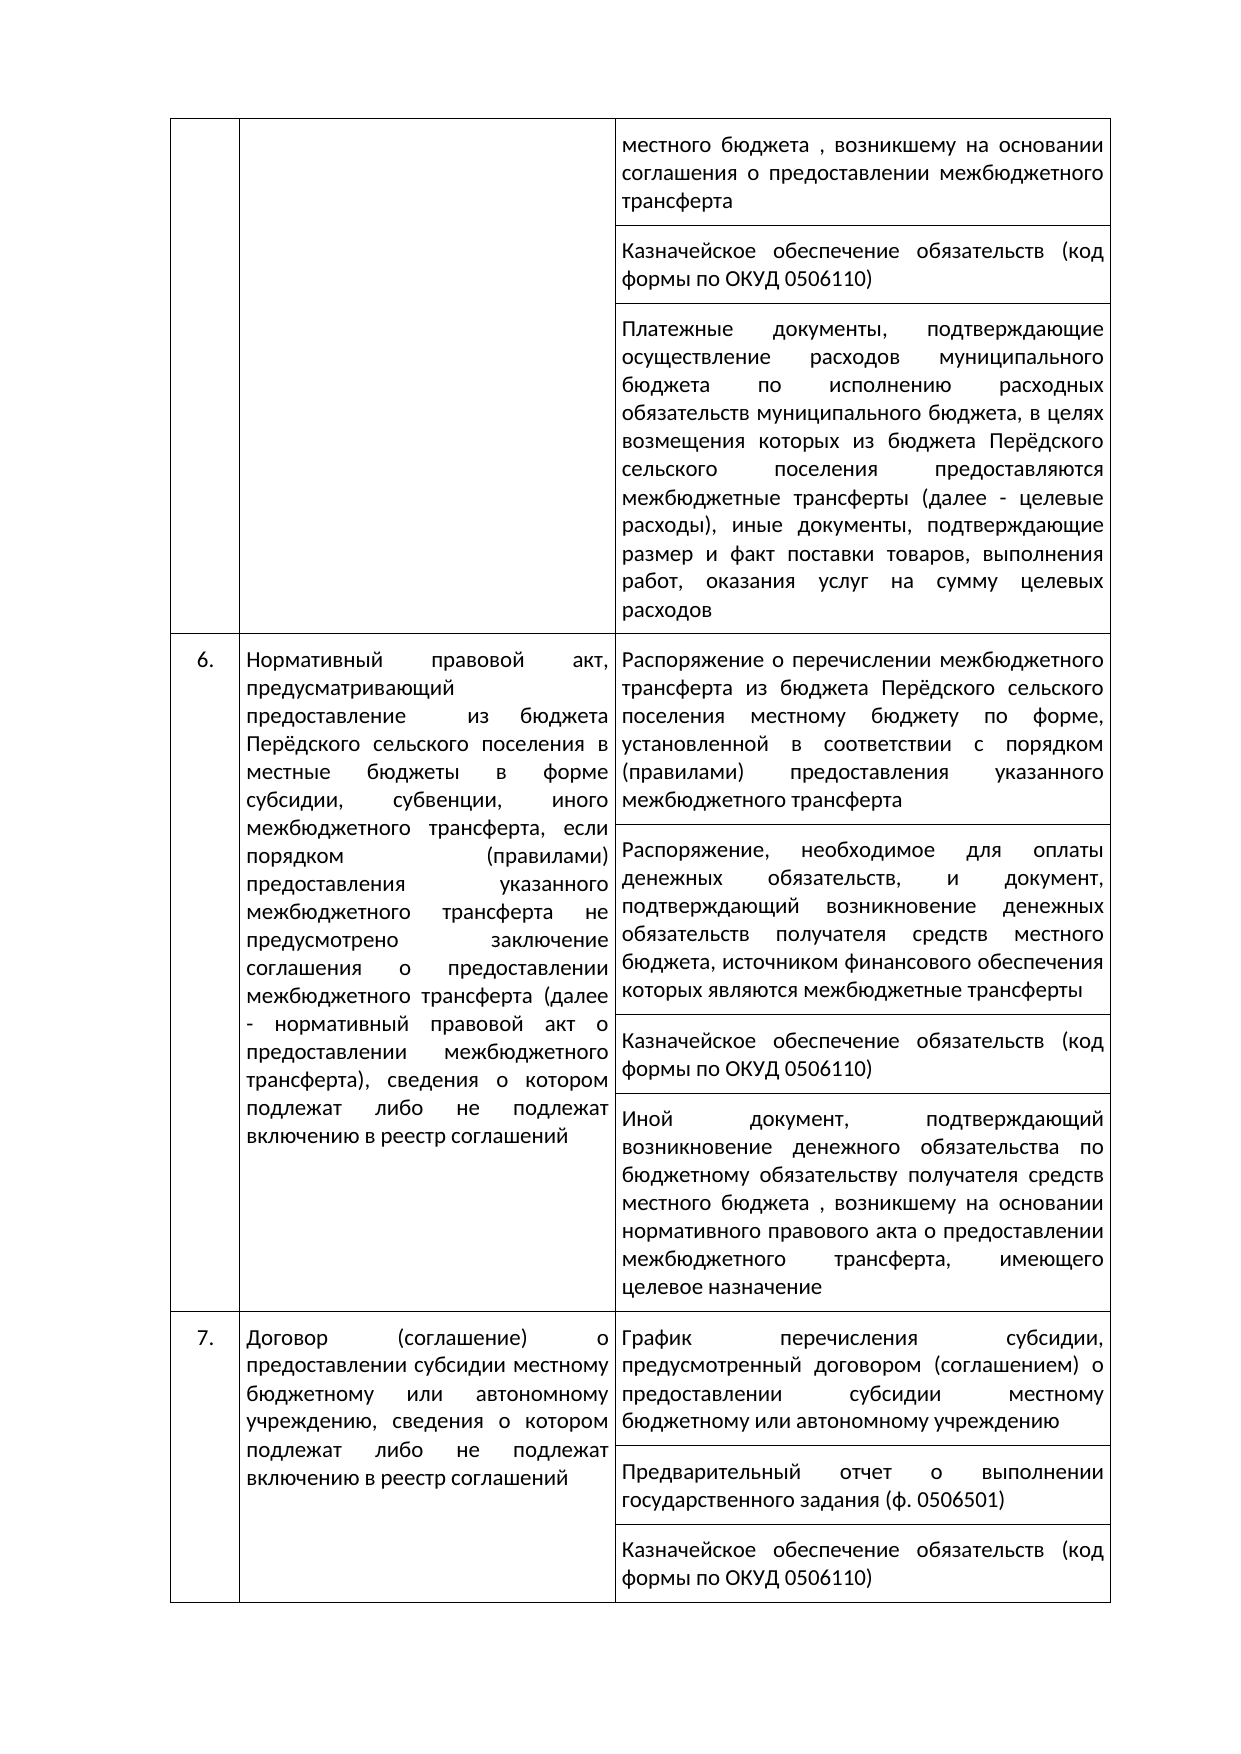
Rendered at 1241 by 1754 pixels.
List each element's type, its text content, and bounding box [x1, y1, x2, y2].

table_cell Платежные документы, подтверждающие осуществление расходов муниципального бюджета по исполнению расходных обязательств муниципального бюджета, в целях возмещения которых из бюджета Перёдского сельского поселения предоставляются межбюджетные трансферты (далее - целевые расходы), иные документы, подтверждающие размер и факт поставки товаров, выполнения работ, оказания услуг на сумму целевых расходов [616, 304, 1110, 633]
table_cell 7. [171, 1312, 239, 1602]
table_cell Распоряжение, необходимое для оплаты денежных обязательств, и документ, подтверждающий возникновение денежных обязательств получателя средств местного бюджета, источником финансового обеспечения которых являются межбюджетные трансферты [616, 825, 1110, 1014]
table_cell Договор (соглашение) о предоставлении субсидии местному бюджетному или автономному учреждению, сведения о котором подлежат либо не подлежат включению в реестр соглашений [240, 1312, 615, 1602]
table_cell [616, 119, 1110, 224]
table_cell Казначейское обеспечение обязательств (код формы по ОКУД 0506110) [616, 226, 1110, 303]
table_cell 6. [171, 634, 239, 1311]
table_cell Распоряжение о перечислении межбюджетного трансферта из бюджета Перёдского сельского поселения местному бюджету по форме, установленной в соответствии с порядком (правилами) предоставления указанного межбюджетного трансферта [616, 634, 1110, 824]
table_cell Казначейское обеспечение обязательств (код формы по ОКУД 0506110) [616, 1015, 1110, 1092]
table_cell Нормативный правовой акт, предусматривающий предоставление из бюджета Перёдского сельского поселения в местные бюджеты в форме субсидии, субвенции, иного межбюджетного трансферта, если порядком (правилами) предоставления указанного межбюджетного трансферта не предусмотрено заключение соглашения о предоставлении межбюджетного трансферта (далее - нормативный правовой акт о предоставлении межбюджетного трансферта), сведения о котором подлежат либо не подлежат включению в реестр соглашений [240, 634, 615, 1311]
table_cell Предварительный отчет о выполнении государственного задания (ф. 0506501) [616, 1446, 1110, 1524]
table_cell Казначейское обеспечение обязательств (код формы по ОКУД 0506110) [616, 1525, 1110, 1602]
table_cell График перечисления субсидии, предусмотренный договором (соглашением) о предоставлении субсидии местному бюджетному или автономному учреждению [616, 1312, 1110, 1445]
table_cell Иной документ, подтверждающий возникновение денежного обязательства по бюджетному обязательству получателя средств местного бюджета , возникшему на основании нормативного правового акта о предоставлении межбюджетного трансферта, имеющего целевое назначение [616, 1094, 1110, 1311]
